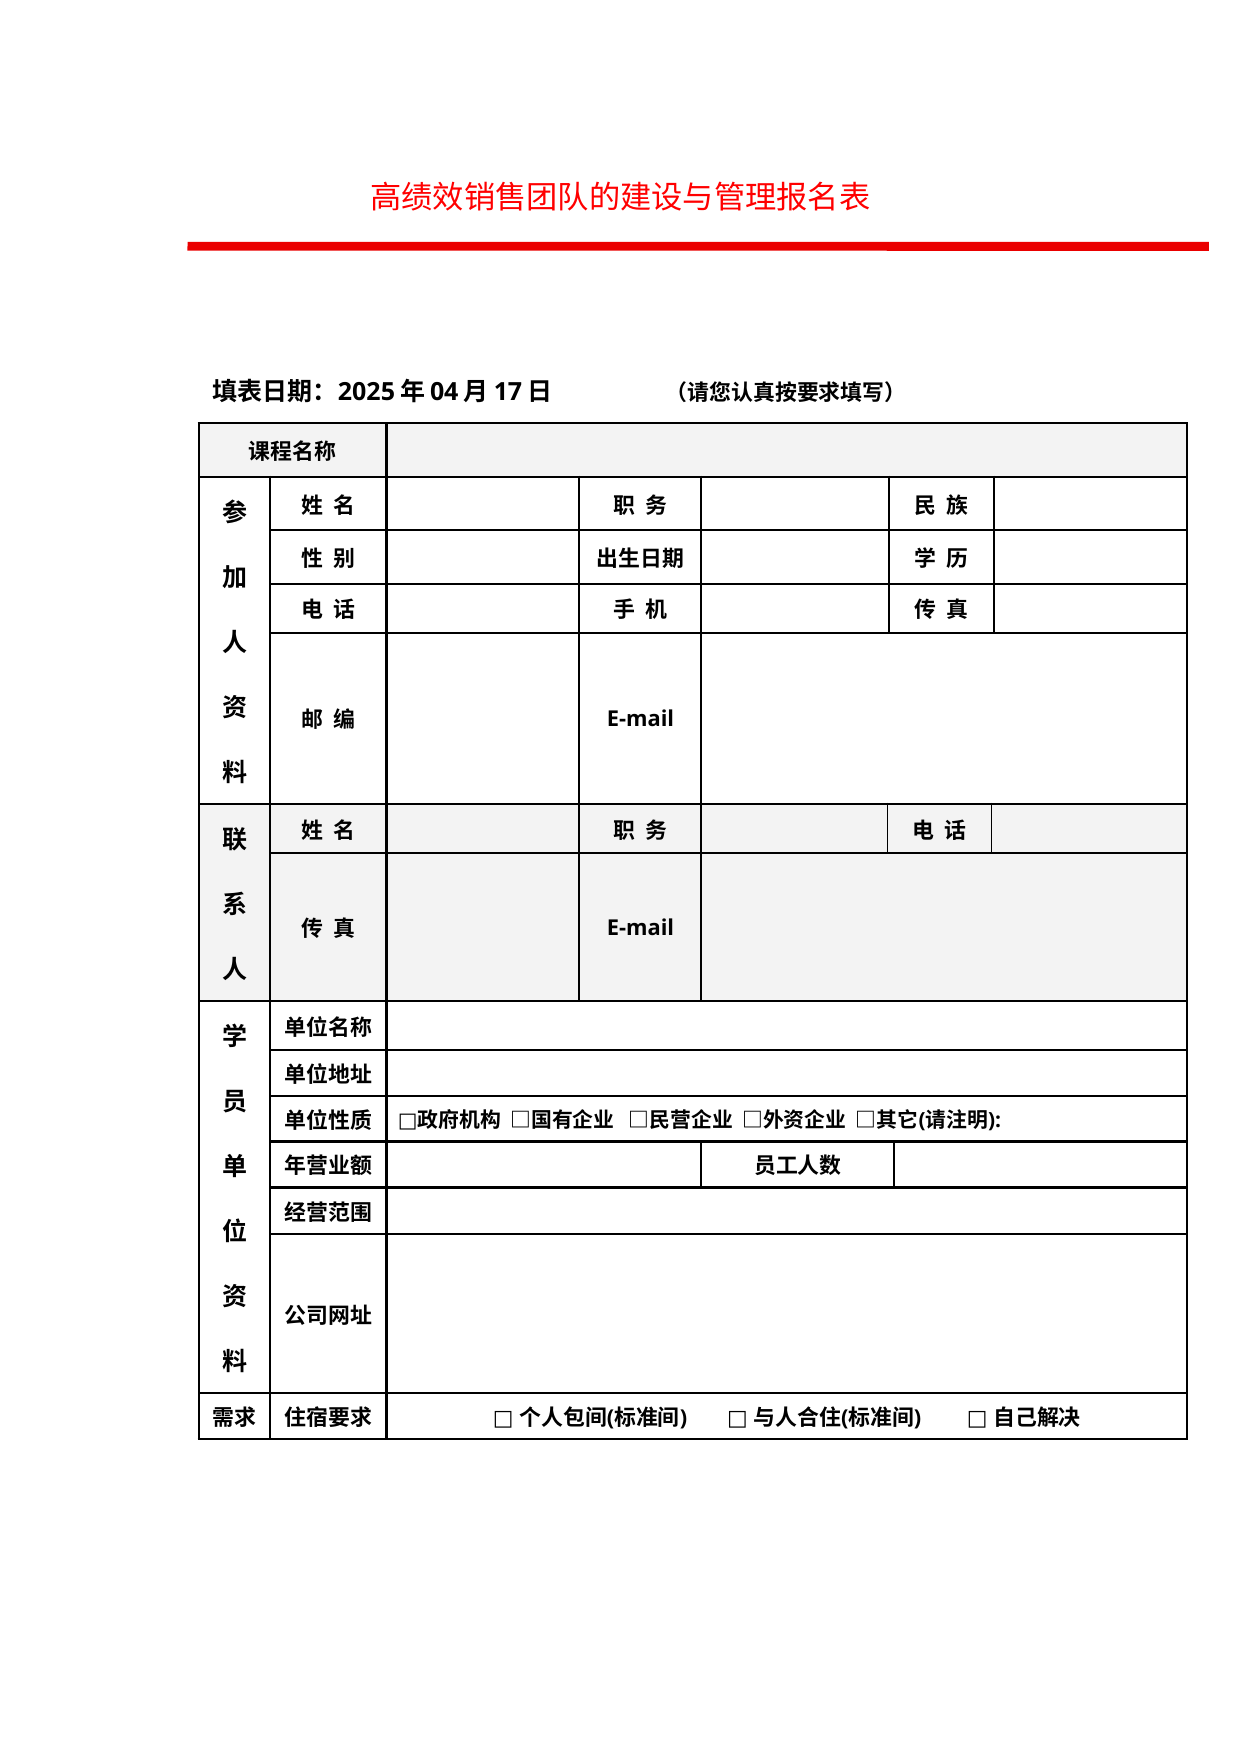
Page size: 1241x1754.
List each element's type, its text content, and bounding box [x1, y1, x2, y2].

table_cell 电 话 [271, 585, 385, 632]
text 高绩效销售团队的建设与管理报名表 [187, 162, 1053, 227]
table_cell [388, 478, 578, 529]
table_cell 职 务 [580, 805, 700, 852]
table_cell E-mail [580, 854, 700, 1000]
table_cell 经营范围 [271, 1189, 385, 1233]
table_cell [702, 531, 888, 582]
table_cell 单位性质 [271, 1097, 385, 1140]
table_cell [702, 854, 1186, 1000]
table_cell 手 机 [580, 585, 700, 632]
table_cell [388, 805, 578, 852]
table_cell [895, 1143, 1186, 1186]
table_cell 住宿要求 [271, 1394, 385, 1438]
table_header 课程名称 [200, 424, 385, 476]
table_cell 出生日期 [580, 531, 700, 582]
table_cell 传 真 [890, 585, 993, 632]
table_cell [992, 805, 1186, 852]
table_cell 职 务 [580, 478, 700, 529]
table_cell 联 系 人 [200, 805, 269, 1000]
table_cell [388, 1002, 1186, 1049]
table_cell [995, 531, 1186, 582]
table_cell [388, 1235, 1186, 1392]
table_cell 公司网址 [271, 1235, 385, 1392]
table_cell [388, 634, 578, 803]
table_cell 学 历 [890, 531, 993, 582]
table_cell 学 员 单 位 资 料 [200, 1002, 269, 1392]
table_cell [388, 531, 578, 582]
table_cell [388, 854, 578, 1000]
table_cell □政府机构 □国有企业 □民营企业 □外资企业 □其它(请注明): [388, 1097, 1186, 1140]
table_cell 民 族 [890, 478, 993, 529]
table_cell 需求 [200, 1394, 269, 1438]
table_cell □ 个人包间(标准间) □ 与人合住(标准间) □ 自己解决 [388, 1394, 1186, 1438]
table_cell 单位地址 [271, 1051, 385, 1095]
table_cell 性 别 [271, 531, 385, 582]
table_cell 邮 编 [271, 634, 385, 803]
table_cell 员工人数 [702, 1143, 893, 1186]
table_cell 姓 名 [271, 478, 385, 529]
table_header [388, 424, 1186, 476]
table_cell [702, 585, 888, 632]
table_cell [995, 478, 1186, 529]
table_cell E-mail [580, 634, 700, 803]
table_cell [388, 1051, 1186, 1095]
text 填表日期：2025年04月17日 （请您认真按要求填写） [187, 357, 1053, 422]
table_cell [702, 634, 1186, 803]
table_cell [388, 1143, 700, 1186]
table_cell 传 真 [271, 854, 385, 1000]
table_cell [702, 478, 888, 529]
table_cell [388, 1189, 1186, 1233]
table_cell 姓 名 [271, 805, 385, 852]
table_cell 单位名称 [271, 1002, 385, 1049]
table_cell [995, 585, 1186, 632]
table_cell [702, 805, 887, 852]
table_cell 年营业额 [271, 1143, 385, 1186]
table_cell [388, 585, 578, 632]
table_cell 电 话 [888, 805, 991, 852]
table_cell 参加人资料 [200, 478, 269, 803]
